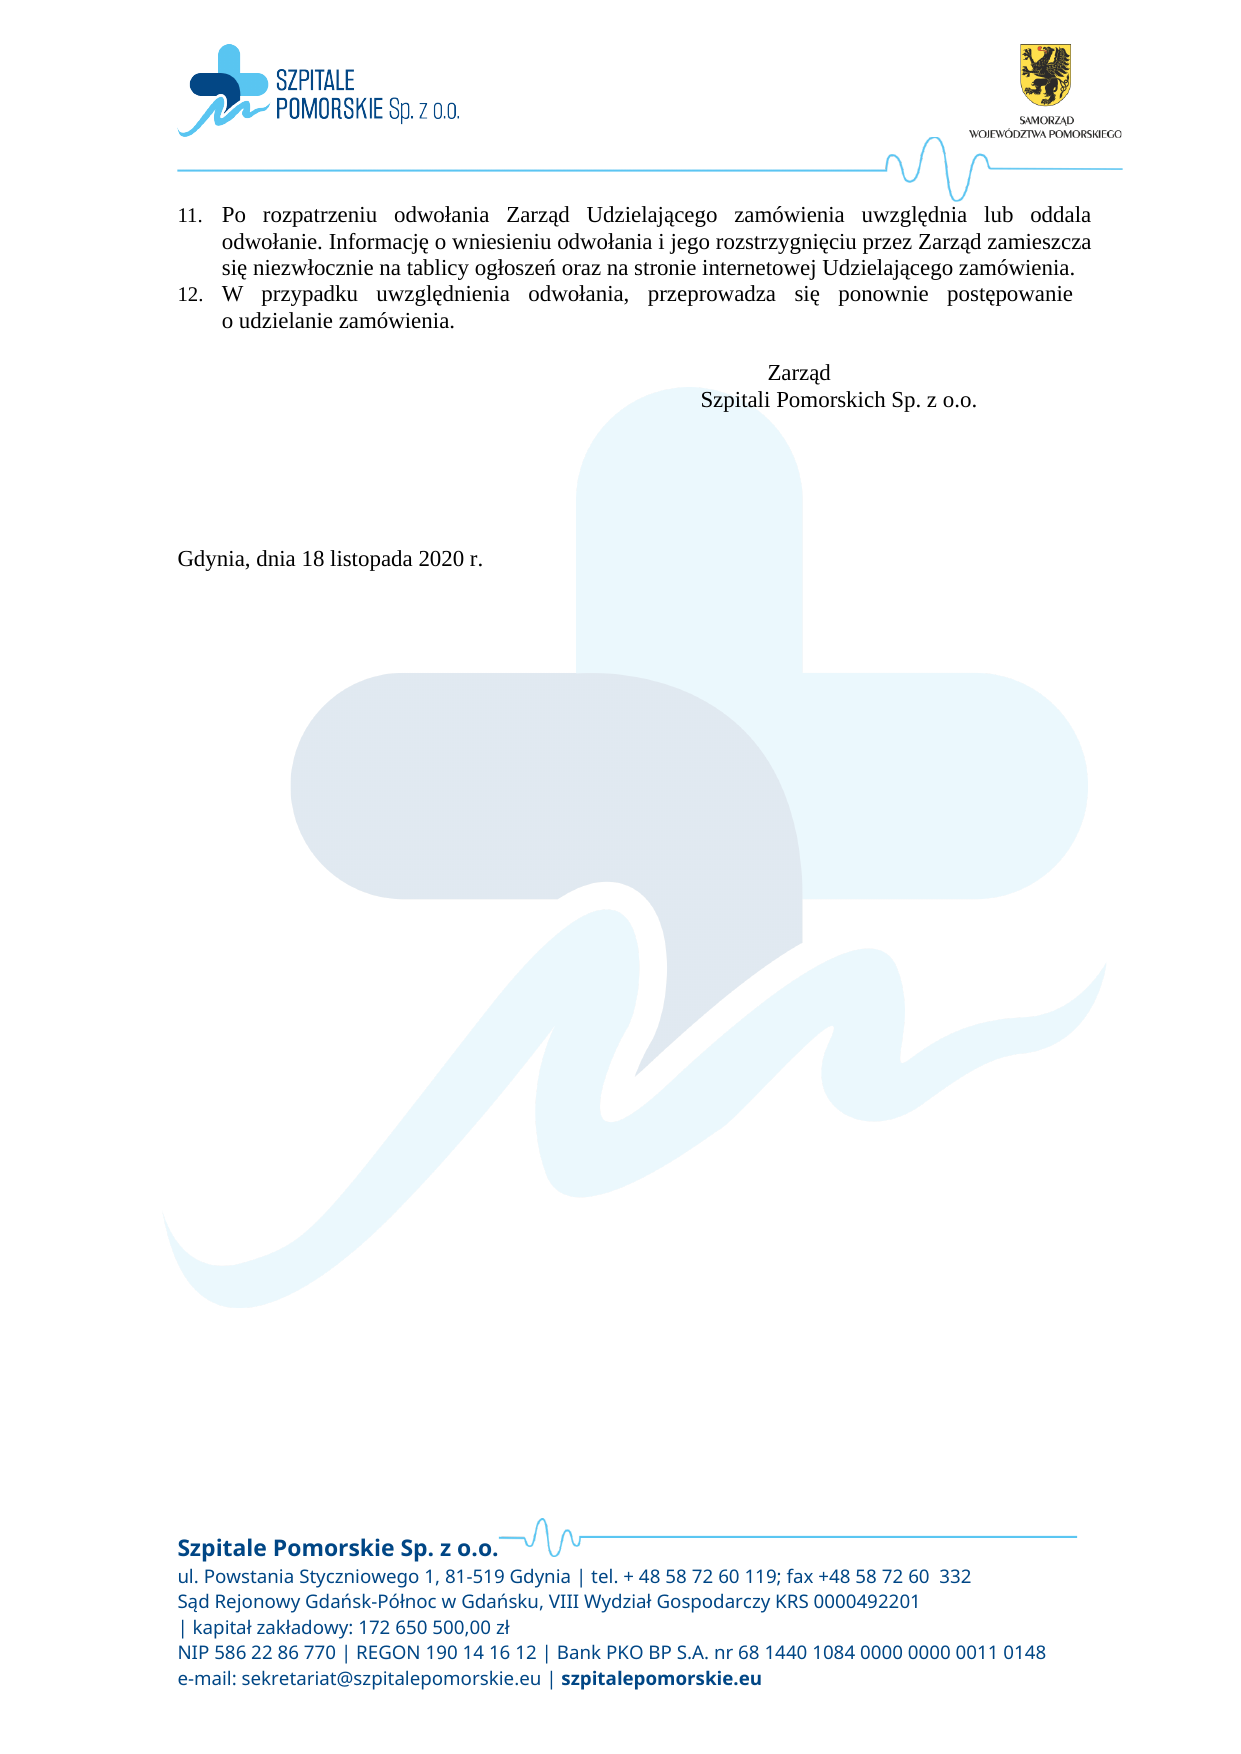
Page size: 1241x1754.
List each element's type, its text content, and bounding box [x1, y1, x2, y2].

list Po rozpatrzeniu odwołania Zarząd Udzielającego zamówienia uwzględnia lub oddala odwołanie. Informację o wniesieniu odwołania i jego rozstrzygnięciu przez Zarząd zamieszcza się niezwłocznie na tablicy ogłoszeń oraz na stronie internetowej Udzielającego zamówienia. [177, 202, 1092, 280]
picture [177, 44, 1123, 202]
picture [498, 1518, 1078, 1557]
text Gdynia, dnia 18 listopada 2020 r. [177, 534, 1092, 574]
picture [162, 387, 1107, 1308]
list W przypadku uwzględnienia odwołania, przeprowadza się ponownie postępowanie o udzielanie zamówienia. [177, 280, 1092, 333]
text Szpitali Pomorskich Sp. z o.o. [177, 386, 1092, 412]
text Zarząd [767, 359, 1092, 386]
